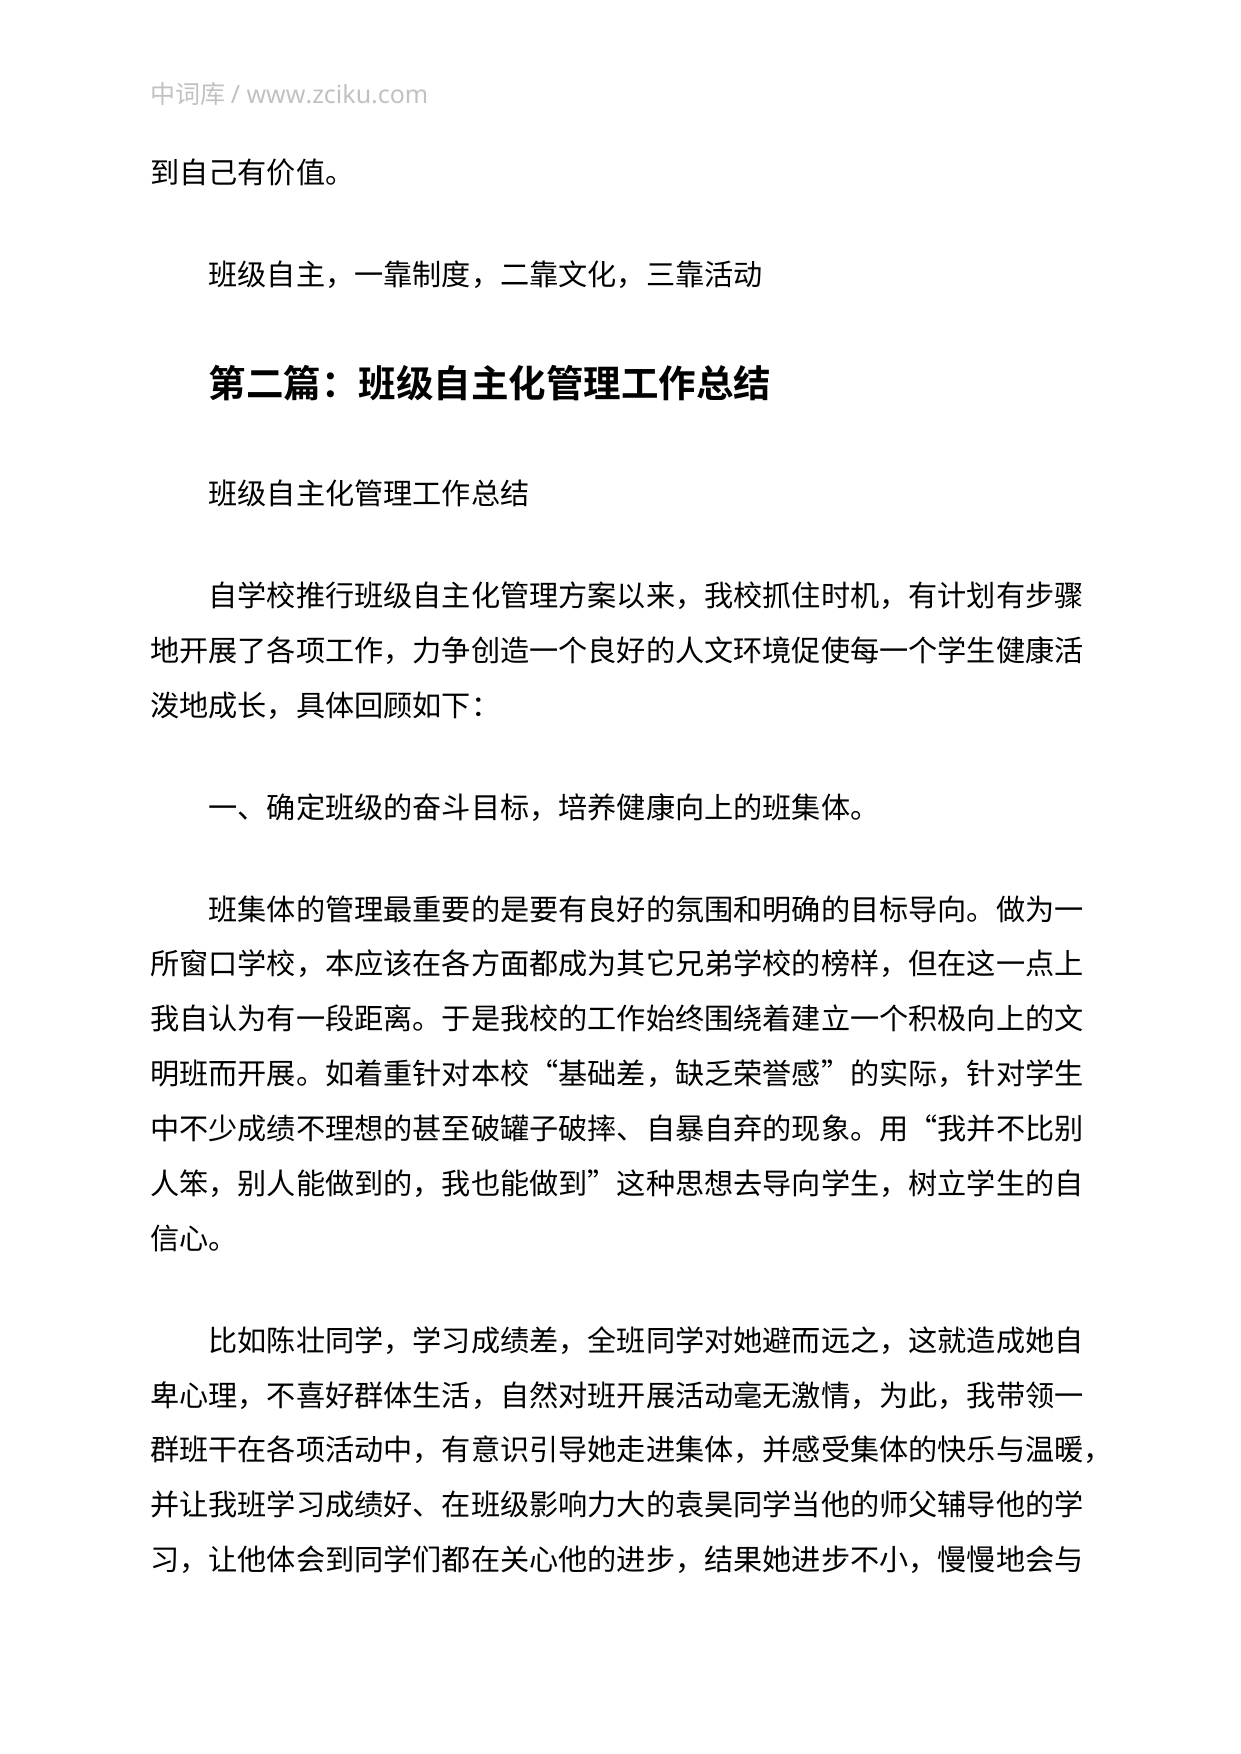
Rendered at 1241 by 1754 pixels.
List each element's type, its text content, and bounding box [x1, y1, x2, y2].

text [150, 1317, 1090, 1579]
text 班级自主化管理工作总结 [150, 471, 1090, 513]
text 班集体的管理最重要的是要有良好的氛围和明确的目标导向。做为一所窗口学校，本应该在各方面都成为其它兄弟学校的榜样，但在这一点上我自认为有一段距离。于是我校的工作始终围绕着建立一个积极向上的文明班而开展。如着重针对本校“基础差，缺乏荣誉感”的实际，针对学生中不少成绩不理想的甚至破罐子破摔、自暴自弃的现象。用“我并不比别人笨，别人能做到的，我也能做到”这种思想去导向学生，树立学生的自信心。 [150, 886, 1090, 1258]
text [150, 150, 1090, 192]
text 自学校推行班级自主化管理方案以来，我校抓住时机，有计划有步骤地开展了各项工作，力争创造一个良好的人文环境促使每一个学生健康活泼地成长，具体回顾如下： [150, 573, 1090, 725]
text 班级自主，一靠制度，二靠文化，三靠活动 [150, 252, 1090, 294]
text 第二篇：班级自主化管理工作总结 [150, 353, 1090, 408]
text 一、确定班级的奋斗目标，培养健康向上的班集体。 [150, 784, 1090, 827]
